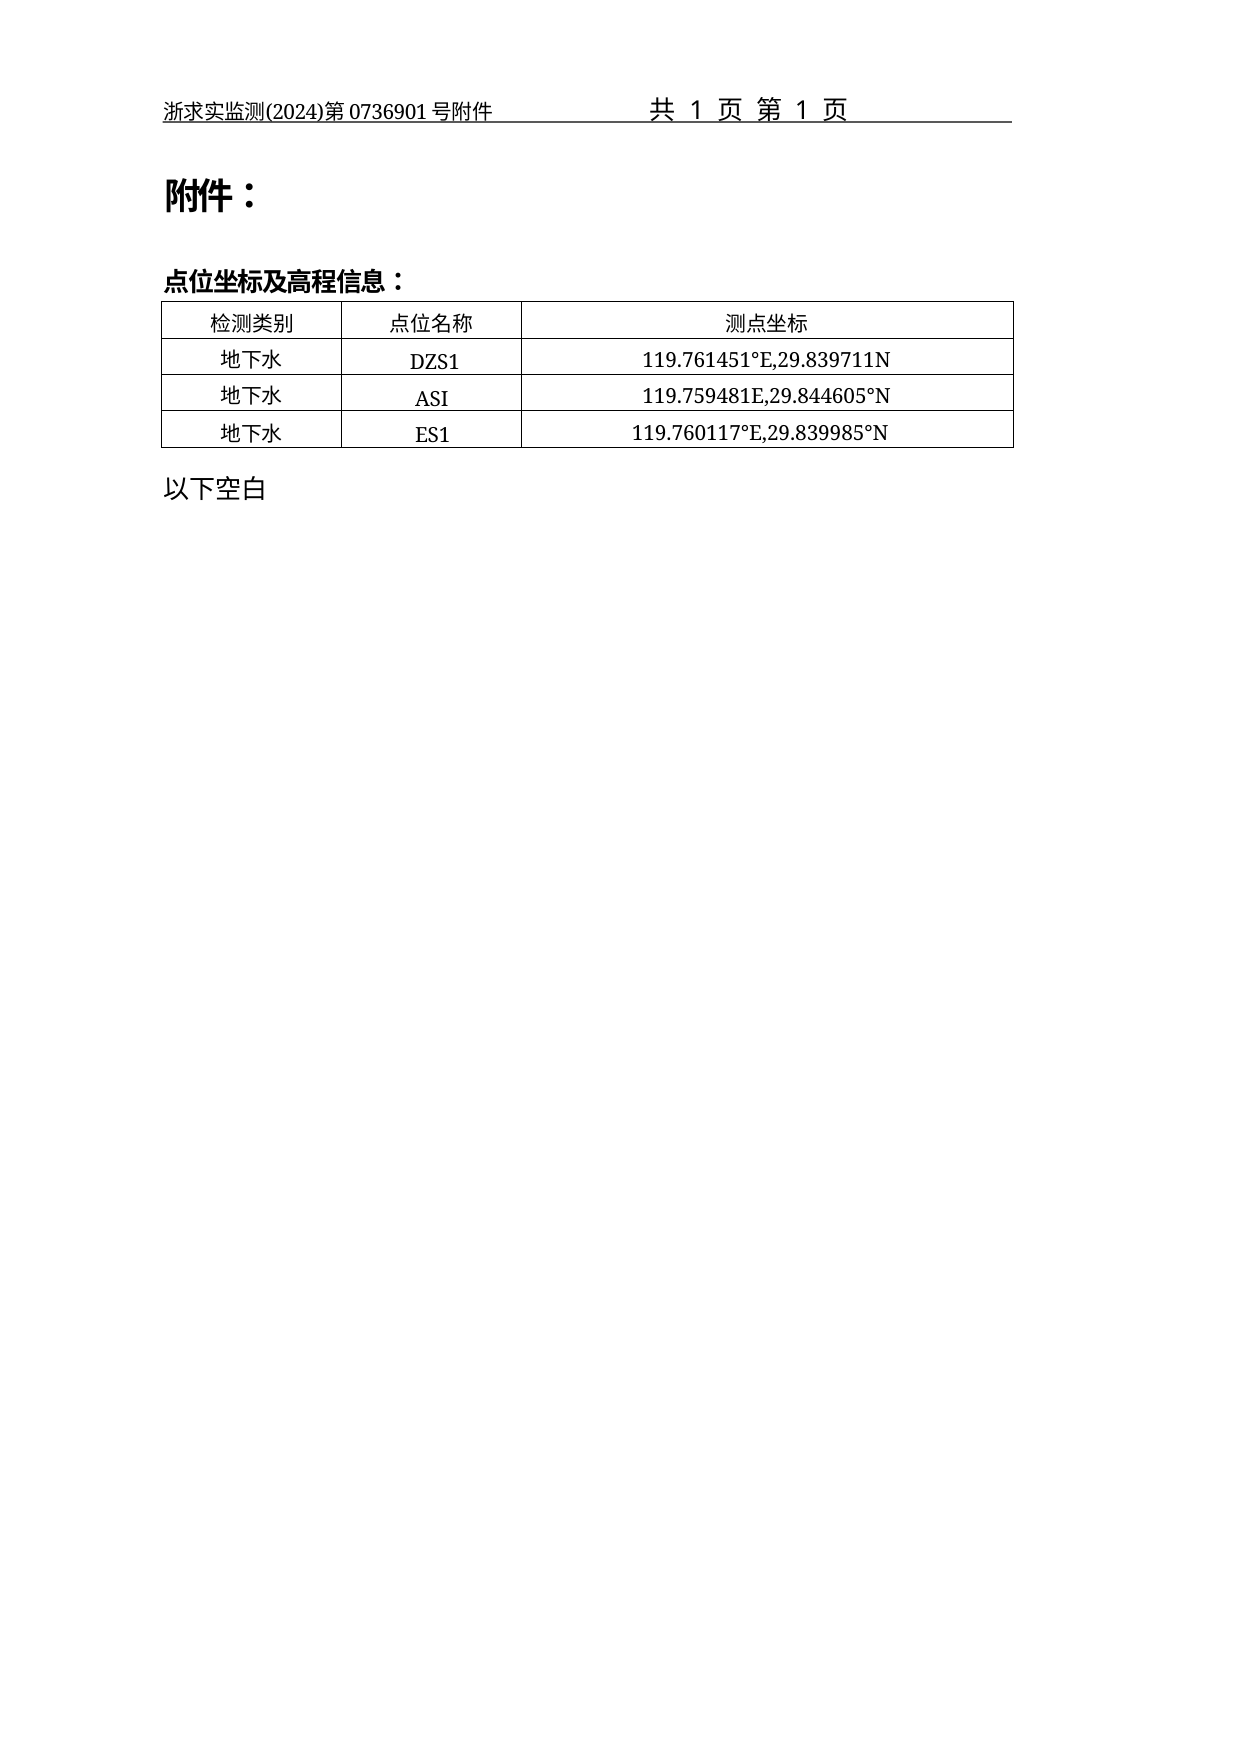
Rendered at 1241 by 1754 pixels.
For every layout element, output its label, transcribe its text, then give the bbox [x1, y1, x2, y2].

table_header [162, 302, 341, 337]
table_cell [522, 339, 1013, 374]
text 点位坐标及高程信息： [164, 266, 1203, 298]
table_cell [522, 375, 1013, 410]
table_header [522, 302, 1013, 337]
text 附件： [164, 173, 1203, 219]
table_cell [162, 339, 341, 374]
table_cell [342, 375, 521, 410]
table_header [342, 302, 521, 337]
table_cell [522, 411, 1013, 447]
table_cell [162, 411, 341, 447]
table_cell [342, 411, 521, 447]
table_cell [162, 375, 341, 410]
text 以下空白 [163, 473, 1203, 505]
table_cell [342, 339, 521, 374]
